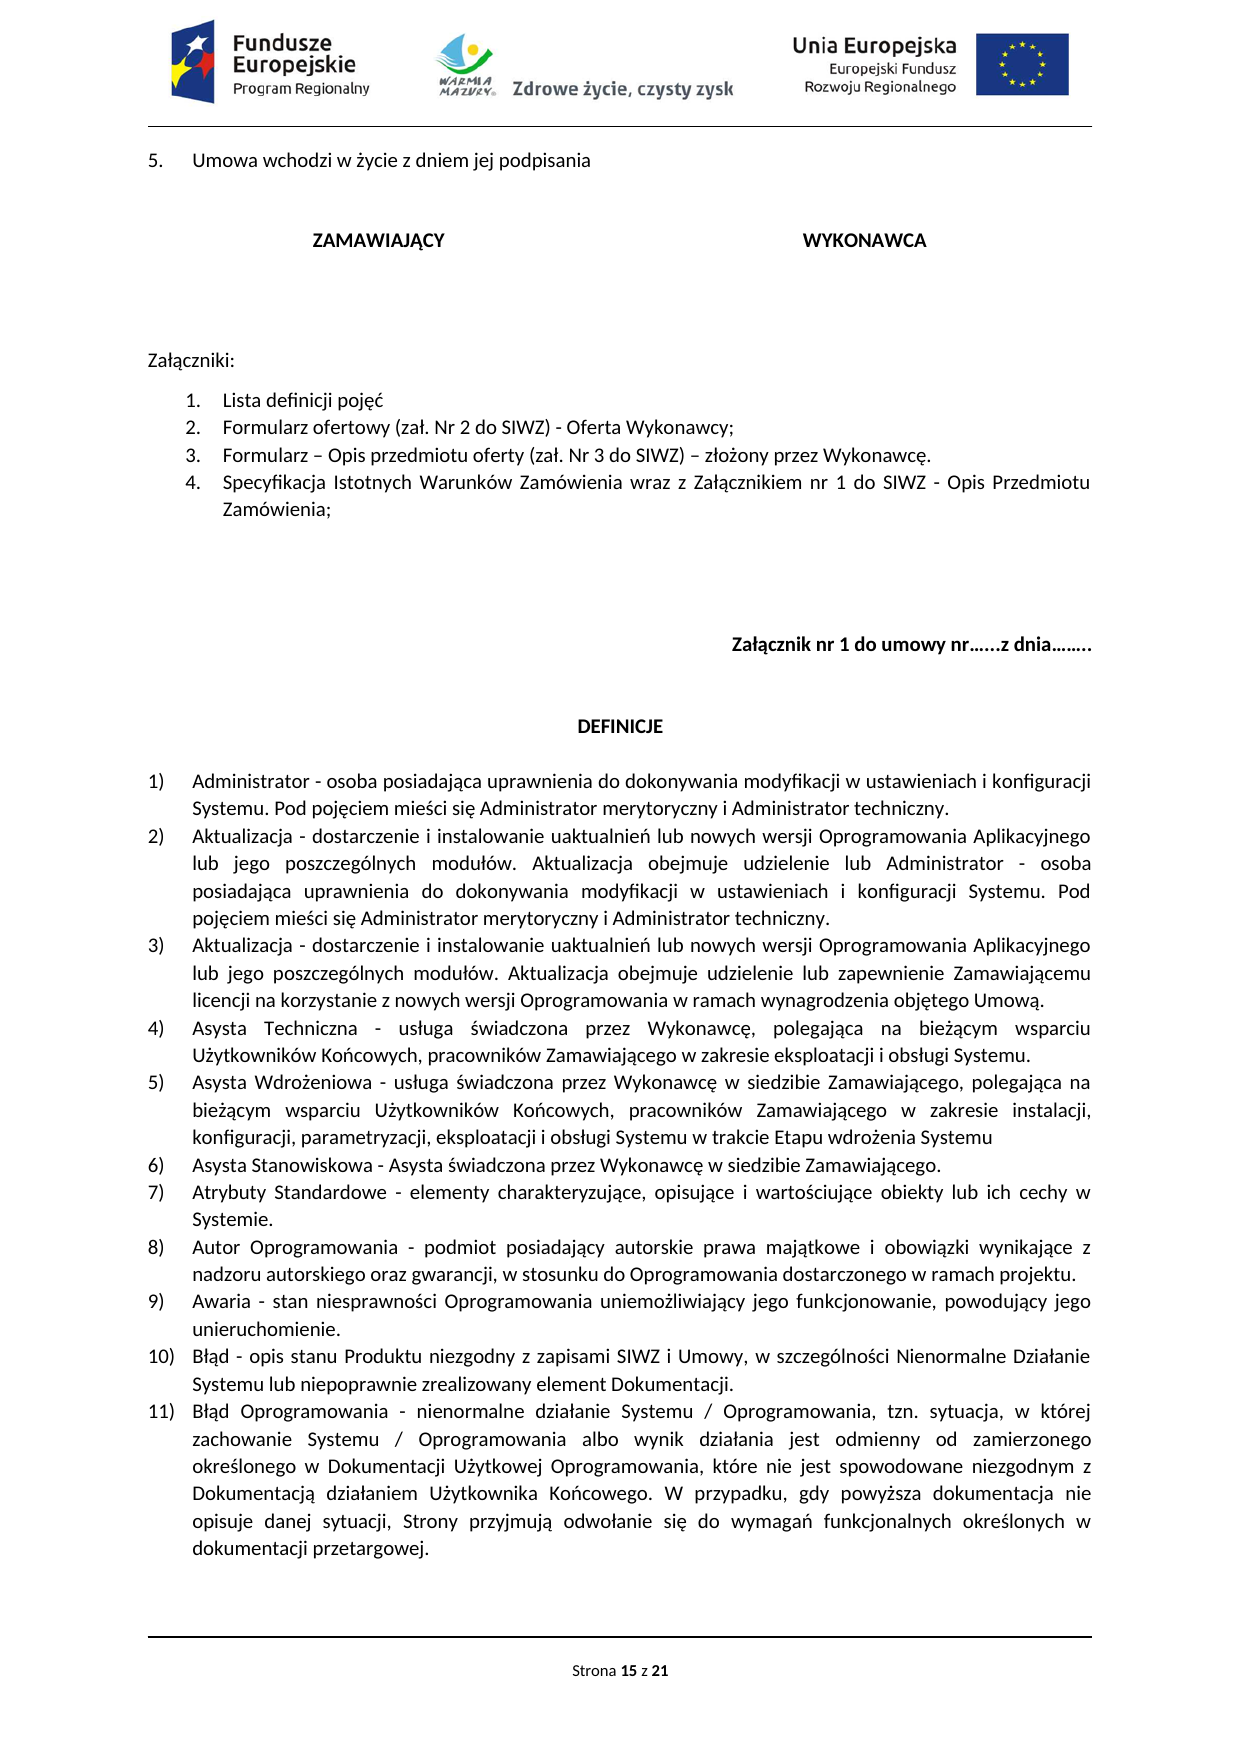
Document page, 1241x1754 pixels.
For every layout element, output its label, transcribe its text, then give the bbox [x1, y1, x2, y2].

text Załączniki: [148, 347, 1092, 373]
list Umowa wchodzi w życie z dniem jej podpisania [148, 148, 1092, 173]
list Awaria - stan niesprawności Oprogramowania uniemożliwiający jego funkcjonowanie, powodujący jego unieruchomienie. [148, 1289, 1092, 1342]
list Asysta Stanowiskowa - Asysta świadczona przez Wykonawcę w siedzibie Zamawiającego. [148, 1152, 1092, 1177]
list Błąd - opis stanu Produktu niezgodny z zapisami SIWZ i Umowy, w szczególności Nienormalne Działanie Systemu lub niepoprawnie zrealizowany element Dokumentacji. [148, 1343, 1092, 1396]
list Asysta Wdrożeniowa - usługa świadczona przez Wykonawcę w siedzibie Zamawiającego, polegająca na bieżącym wsparciu Użytkowników Końcowych, pracowników Zamawiającego w zakresie instalacji, konfiguracji, parametryzacji, eksploatacji i obsługi Systemu w trakcie Etapu wdrożenia Systemu [148, 1069, 1092, 1150]
list Specyfikacja Istotnych Warunków Zamówienia wraz z Załącznikiem nr 1 do SIWZ - Opis Przedmiotu Zamówienia; [185, 469, 1092, 522]
list Asysta Techniczna - usługa świadczona przez Wykonawcę, polegająca na bieżącym wsparciu Użytkowników Końcowych, pracowników Zamawiającego w zakresie eksploatacji i obsługi Systemu. [148, 1015, 1092, 1068]
list Załącznik nr 1 do umowy nr…...z dnia…….. [148, 631, 1092, 657]
text ZAMAWIAJĄCY WYKONAWCA [148, 227, 1092, 253]
list Aktualizacja - dostarczenie i instalowanie uaktualnień lub nowych wersji Oprogramowania Aplikacyjnego lub jego poszczególnych modułów. Aktualizacja obejmuje udzielenie lub zapewnienie Zamawiającemu licencji na korzystanie z nowych wersji Oprogramowania w ramach wynagrodzenia objętego Umową. [148, 933, 1092, 1013]
picture [151, 0, 1089, 124]
list Administrator - osoba posiadająca uprawnienia do dokonywania modyfikacji w ustawieniach i konfiguracji Systemu. Pod pojęciem mieści się Administrator merytoryczny i Administrator techniczny. [148, 768, 1092, 821]
list Formularz ofertowy (zał. Nr 2 do SIWZ) - Oferta Wykonawcy; [185, 414, 1092, 440]
list Lista definicji pojęć [185, 387, 1092, 412]
list Autor Oprogramowania - podmiot posiadający autorskie prawa majątkowe i obowiązki wynikające z nadzoru autorskiego oraz gwarancji, w stosunku do Oprogramowania dostarczonego w ramach projektu. [148, 1234, 1092, 1287]
list DEFINICJE [148, 713, 1092, 739]
list Błąd Oprogramowania - nienormalne działanie Systemu / Oprogramowania, tzn. sytuacja, w której zachowanie Systemu / Oprogramowania albo wynik działania jest odmienny od zamierzonego określonego w Dokumentacji Użytkowej Oprogramowania, które nie jest spowodowane niezgodnym z Dokumentacją działaniem Użytkownika Końcowego. W przypadku, gdy powyższa dokumentacja nie opisuje danej sytuacji, Strony przyjmują odwołanie się do wymagań funkcjonalnych określonych w dokumentacji przetargowej. [148, 1398, 1092, 1561]
list Formularz – Opis przedmiotu oferty (zał. Nr 3 do SIWZ) – złożony przez Wykonawcę. [185, 442, 1092, 467]
list Aktualizacja - dostarczenie i instalowanie uaktualnień lub nowych wersji Oprogramowania Aplikacyjnego lub jego poszczególnych modułów. Aktualizacja obejmuje udzielenie lub Administrator - osoba posiadająca uprawnienia do dokonywania modyfikacji w ustawieniach i konfiguracji Systemu. Pod pojęciem mieści się Administrator merytoryczny i Administrator techniczny. [148, 823, 1092, 931]
list Atrybuty Standardowe - elementy charakteryzujące, opisujące i wartościujące obiekty lub ich cechy w Systemie. [148, 1179, 1092, 1232]
